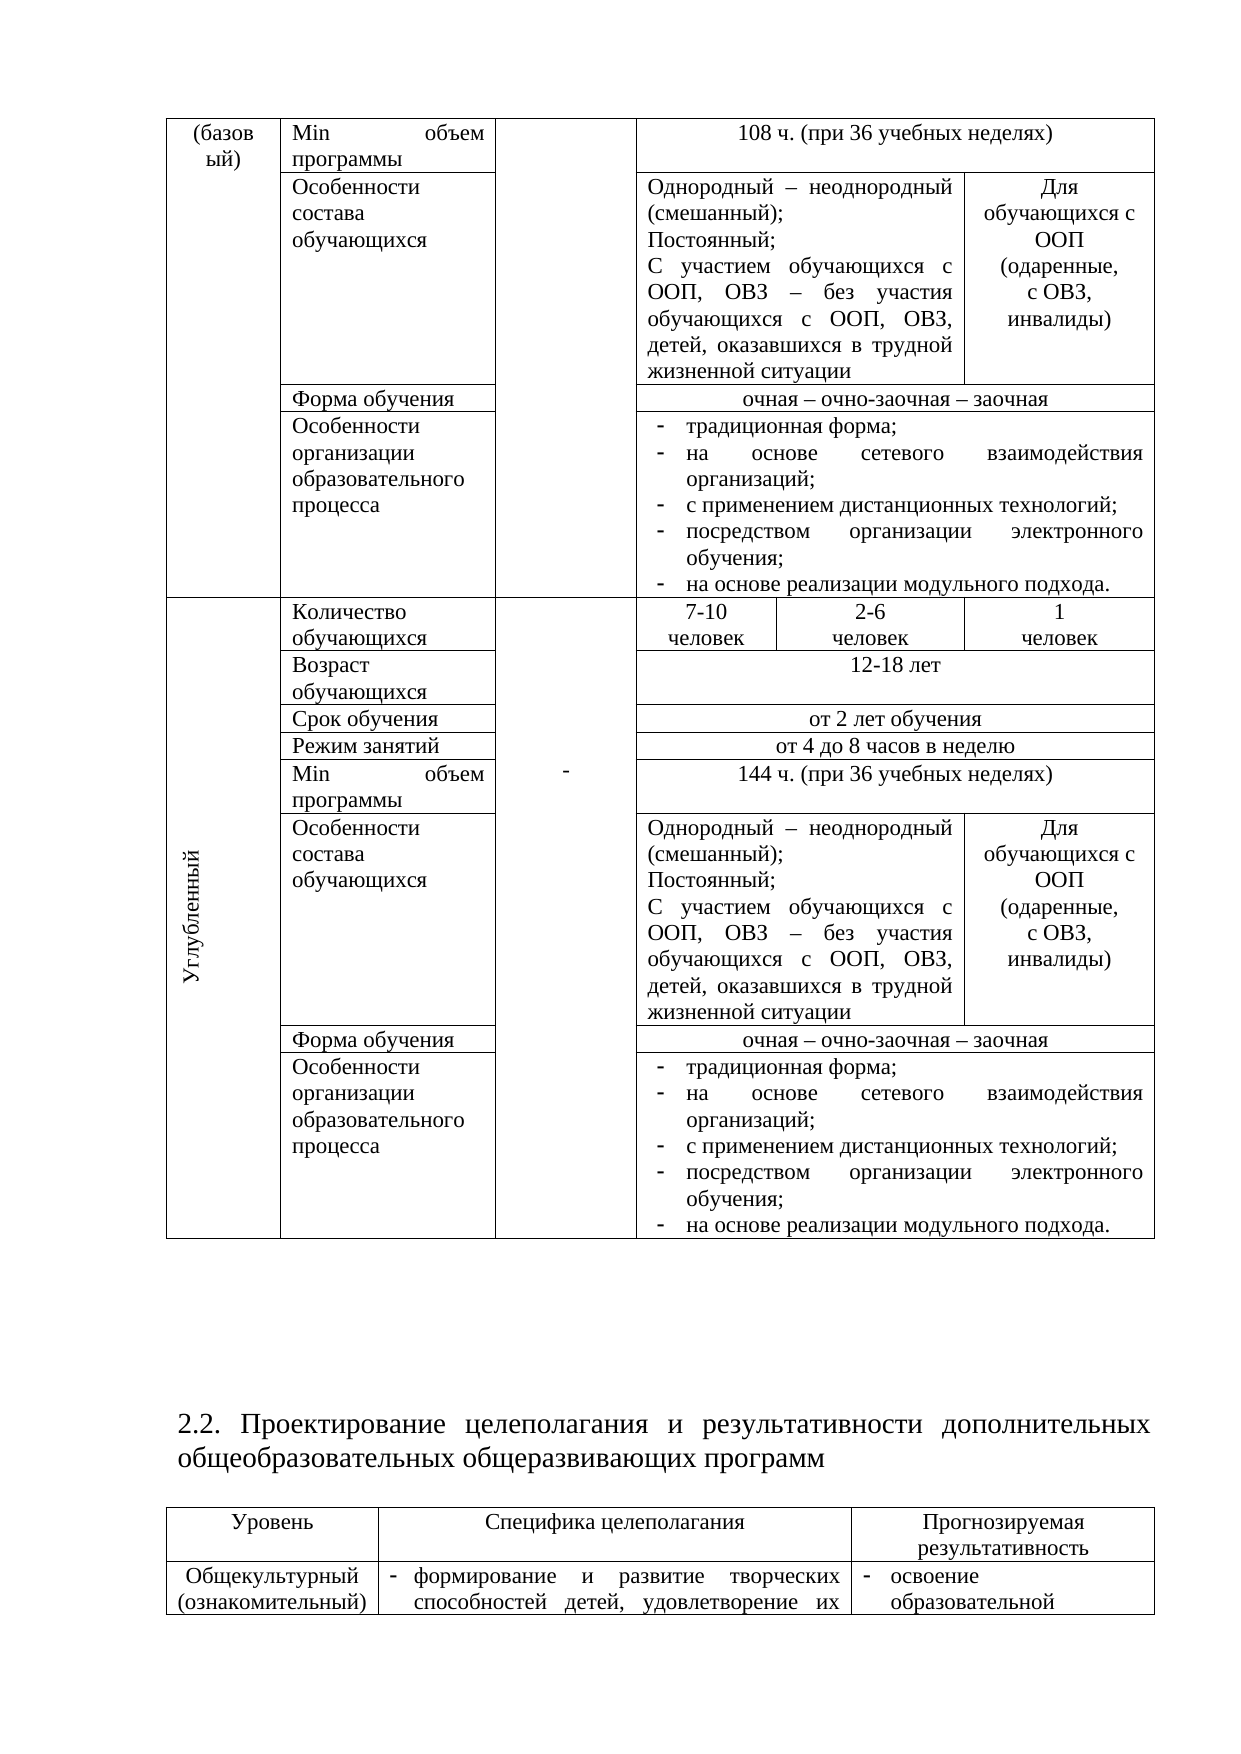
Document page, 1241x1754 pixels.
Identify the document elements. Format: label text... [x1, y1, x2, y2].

table_cell Количество обучающихся [281, 598, 495, 650]
table_cell Особенности состава обучающихся [281, 814, 495, 1024]
table_header Уровень [167, 1508, 378, 1561]
table_cell от 2 лет обучения [637, 705, 1154, 732]
table_header Специфика целеполагания [379, 1508, 851, 1561]
table_cell - [496, 598, 636, 1237]
table_cell Min объем программы [281, 119, 495, 172]
table_cell 1 человек [965, 598, 1154, 650]
table_cell Углубленный [167, 598, 280, 1237]
table_cell Возраст обучающихся [281, 651, 495, 704]
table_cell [167, 1562, 378, 1614]
table_cell 12-18 лет [637, 651, 1154, 704]
table_cell Срок обучения [281, 705, 495, 732]
table_header Прогнозируемая результативность [852, 1508, 1154, 1561]
table_cell Особенности организации образовательного процесса [281, 1053, 495, 1237]
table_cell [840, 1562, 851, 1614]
table_cell Форма обучения [281, 1026, 495, 1052]
table_cell Однородный – неоднородный (смешанный); Постоянный; С участием обучающихся с ООП, ОВЗ – без участия обучающихся с ООП, ОВЗ, детей, оказавшихся в трудной жизненной ситуации [637, 173, 964, 384]
table_cell 7-10 человек [637, 598, 776, 650]
table_cell 108 ч. (при 36 учебных неделях) [637, 119, 1154, 172]
table_cell Форма обучения [281, 385, 495, 411]
table_cell Min объем программы [281, 760, 495, 813]
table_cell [852, 1562, 1154, 1614]
table_cell от 4 до 8 часов в неделю [637, 733, 1154, 759]
table_cell Для обучающихся с ООП (одаренные, с ОВЗ, инвалиды) [965, 814, 1154, 1024]
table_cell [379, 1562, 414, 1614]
table_cell Особенности организации образовательного процесса [281, 412, 495, 597]
table_cell Режим занятий [281, 733, 495, 759]
table_cell 144 ч. (при 36 учебных неделях) [637, 760, 1154, 813]
table_cell Для обучающихся с ООП (одаренные, с ОВЗ, инвалиды) [965, 173, 1154, 384]
table_cell 2-6 человек [777, 598, 964, 650]
table_cell Особенности состава обучающихся [281, 173, 495, 384]
table_cell Однородный – неоднородный (смешанный); Постоянный; С участием обучающихся с ООП, ОВЗ – без участия обучающихся с ООП, ОВЗ, детей, оказавшихся в трудной жизненной ситуации [637, 814, 964, 1024]
table_cell очная – очно-заочная – заочная [637, 1026, 1154, 1052]
table_cell очная – очно-заочная – заочная [637, 385, 1154, 411]
text 2.2. Проектирование целеполагания и результативности дополнительных общеобразовательных общеразвивающих программ [177, 1406, 1152, 1473]
